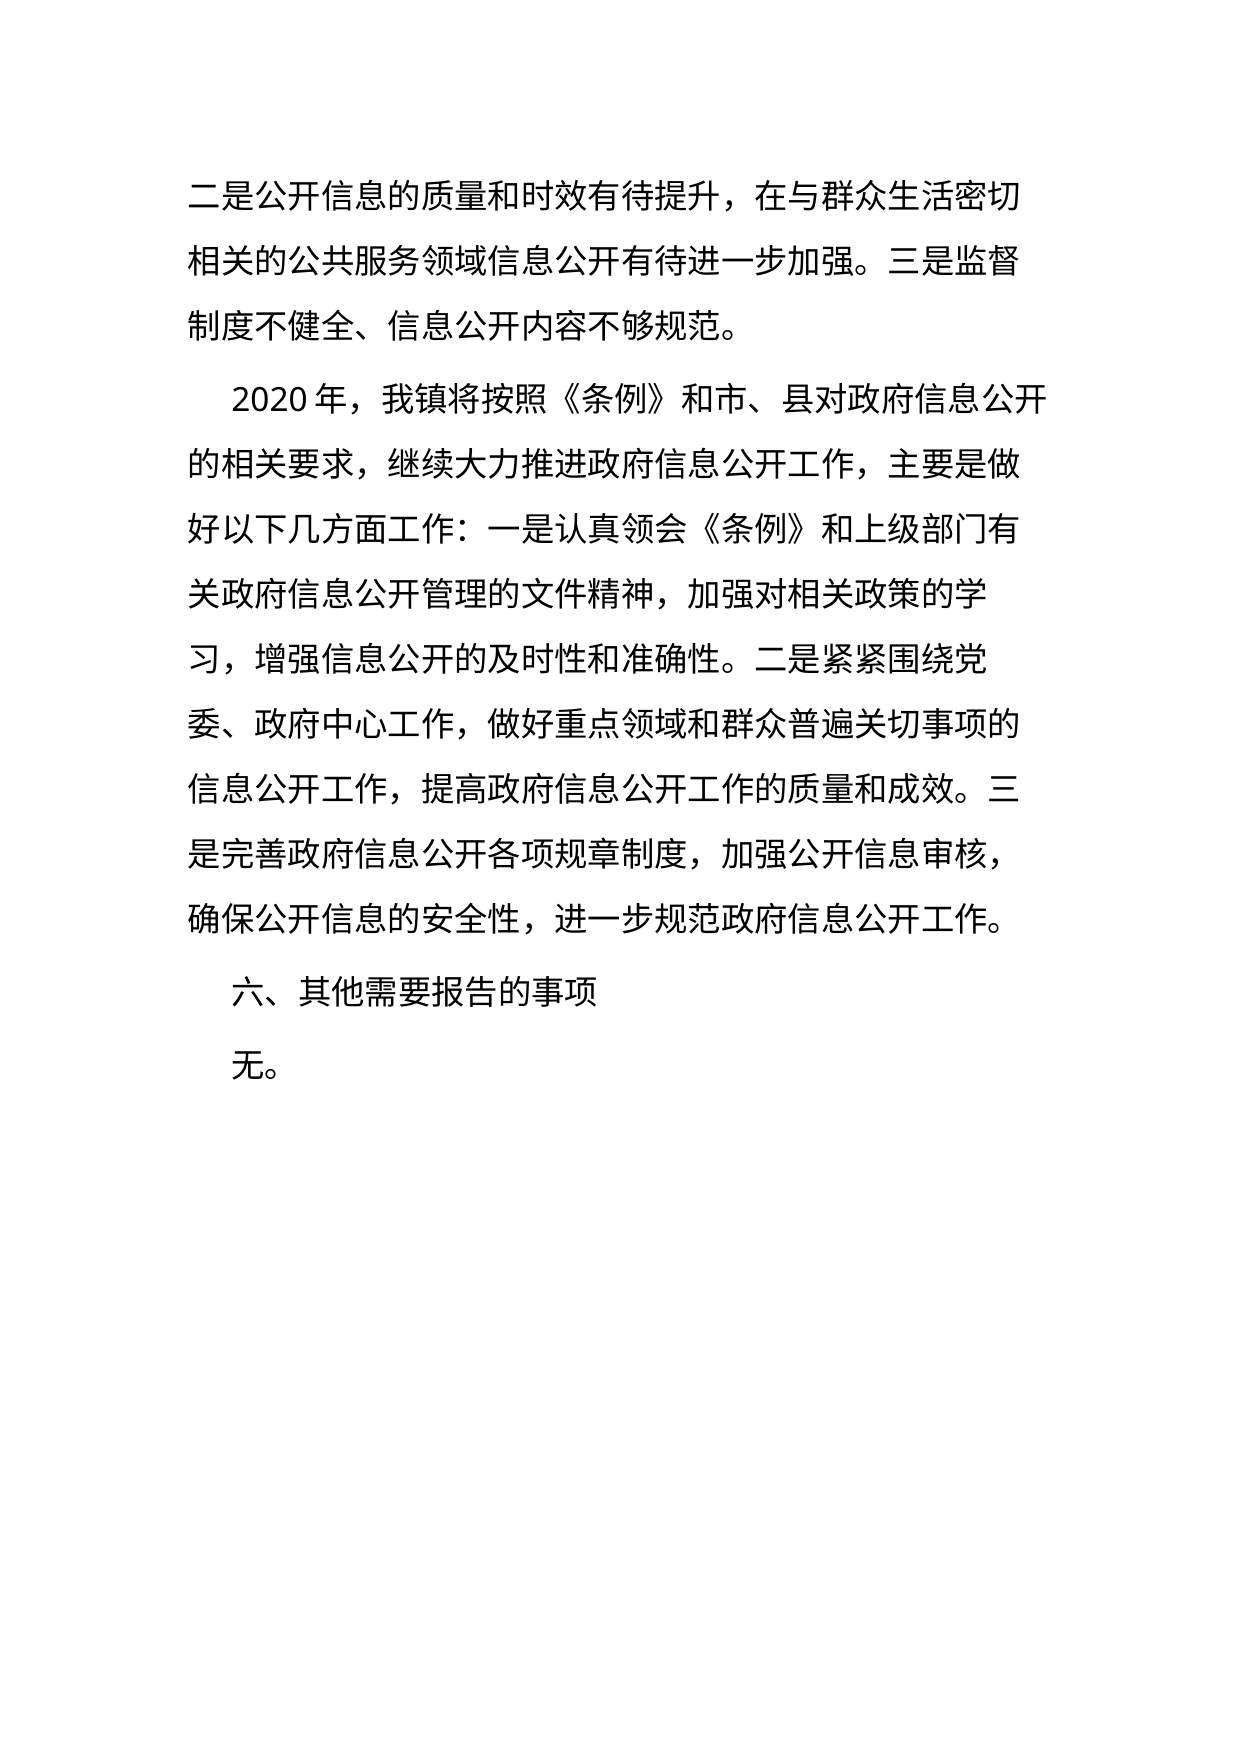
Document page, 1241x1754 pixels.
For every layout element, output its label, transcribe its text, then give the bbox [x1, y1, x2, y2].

text 无。 [187, 1030, 1053, 1095]
text 六、其他需要报告的事项 [187, 958, 1053, 1023]
text 2020年，我镇将按照《条例》和市、县对政府信息公开的相关要求，继续大力推进政府信息公开工作，主要是做好以下几方面工作：一是认真领会《条例》和上级部门有关政府信息公开管理的文件精神，加强对相关政策的学习，增强信息公开的及时性和准确性。二是紧紧围绕党委、政府中心工作，做好重点领域和群众普遍关切事项的信息公开工作，提高政府信息公开工作的质量和成效。三是完善政府信息公开各项规章制度，加强公开信息审核，确保公开信息的安全性，进一步规范政府信息公开工作。 [187, 365, 1053, 950]
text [187, 162, 1053, 357]
